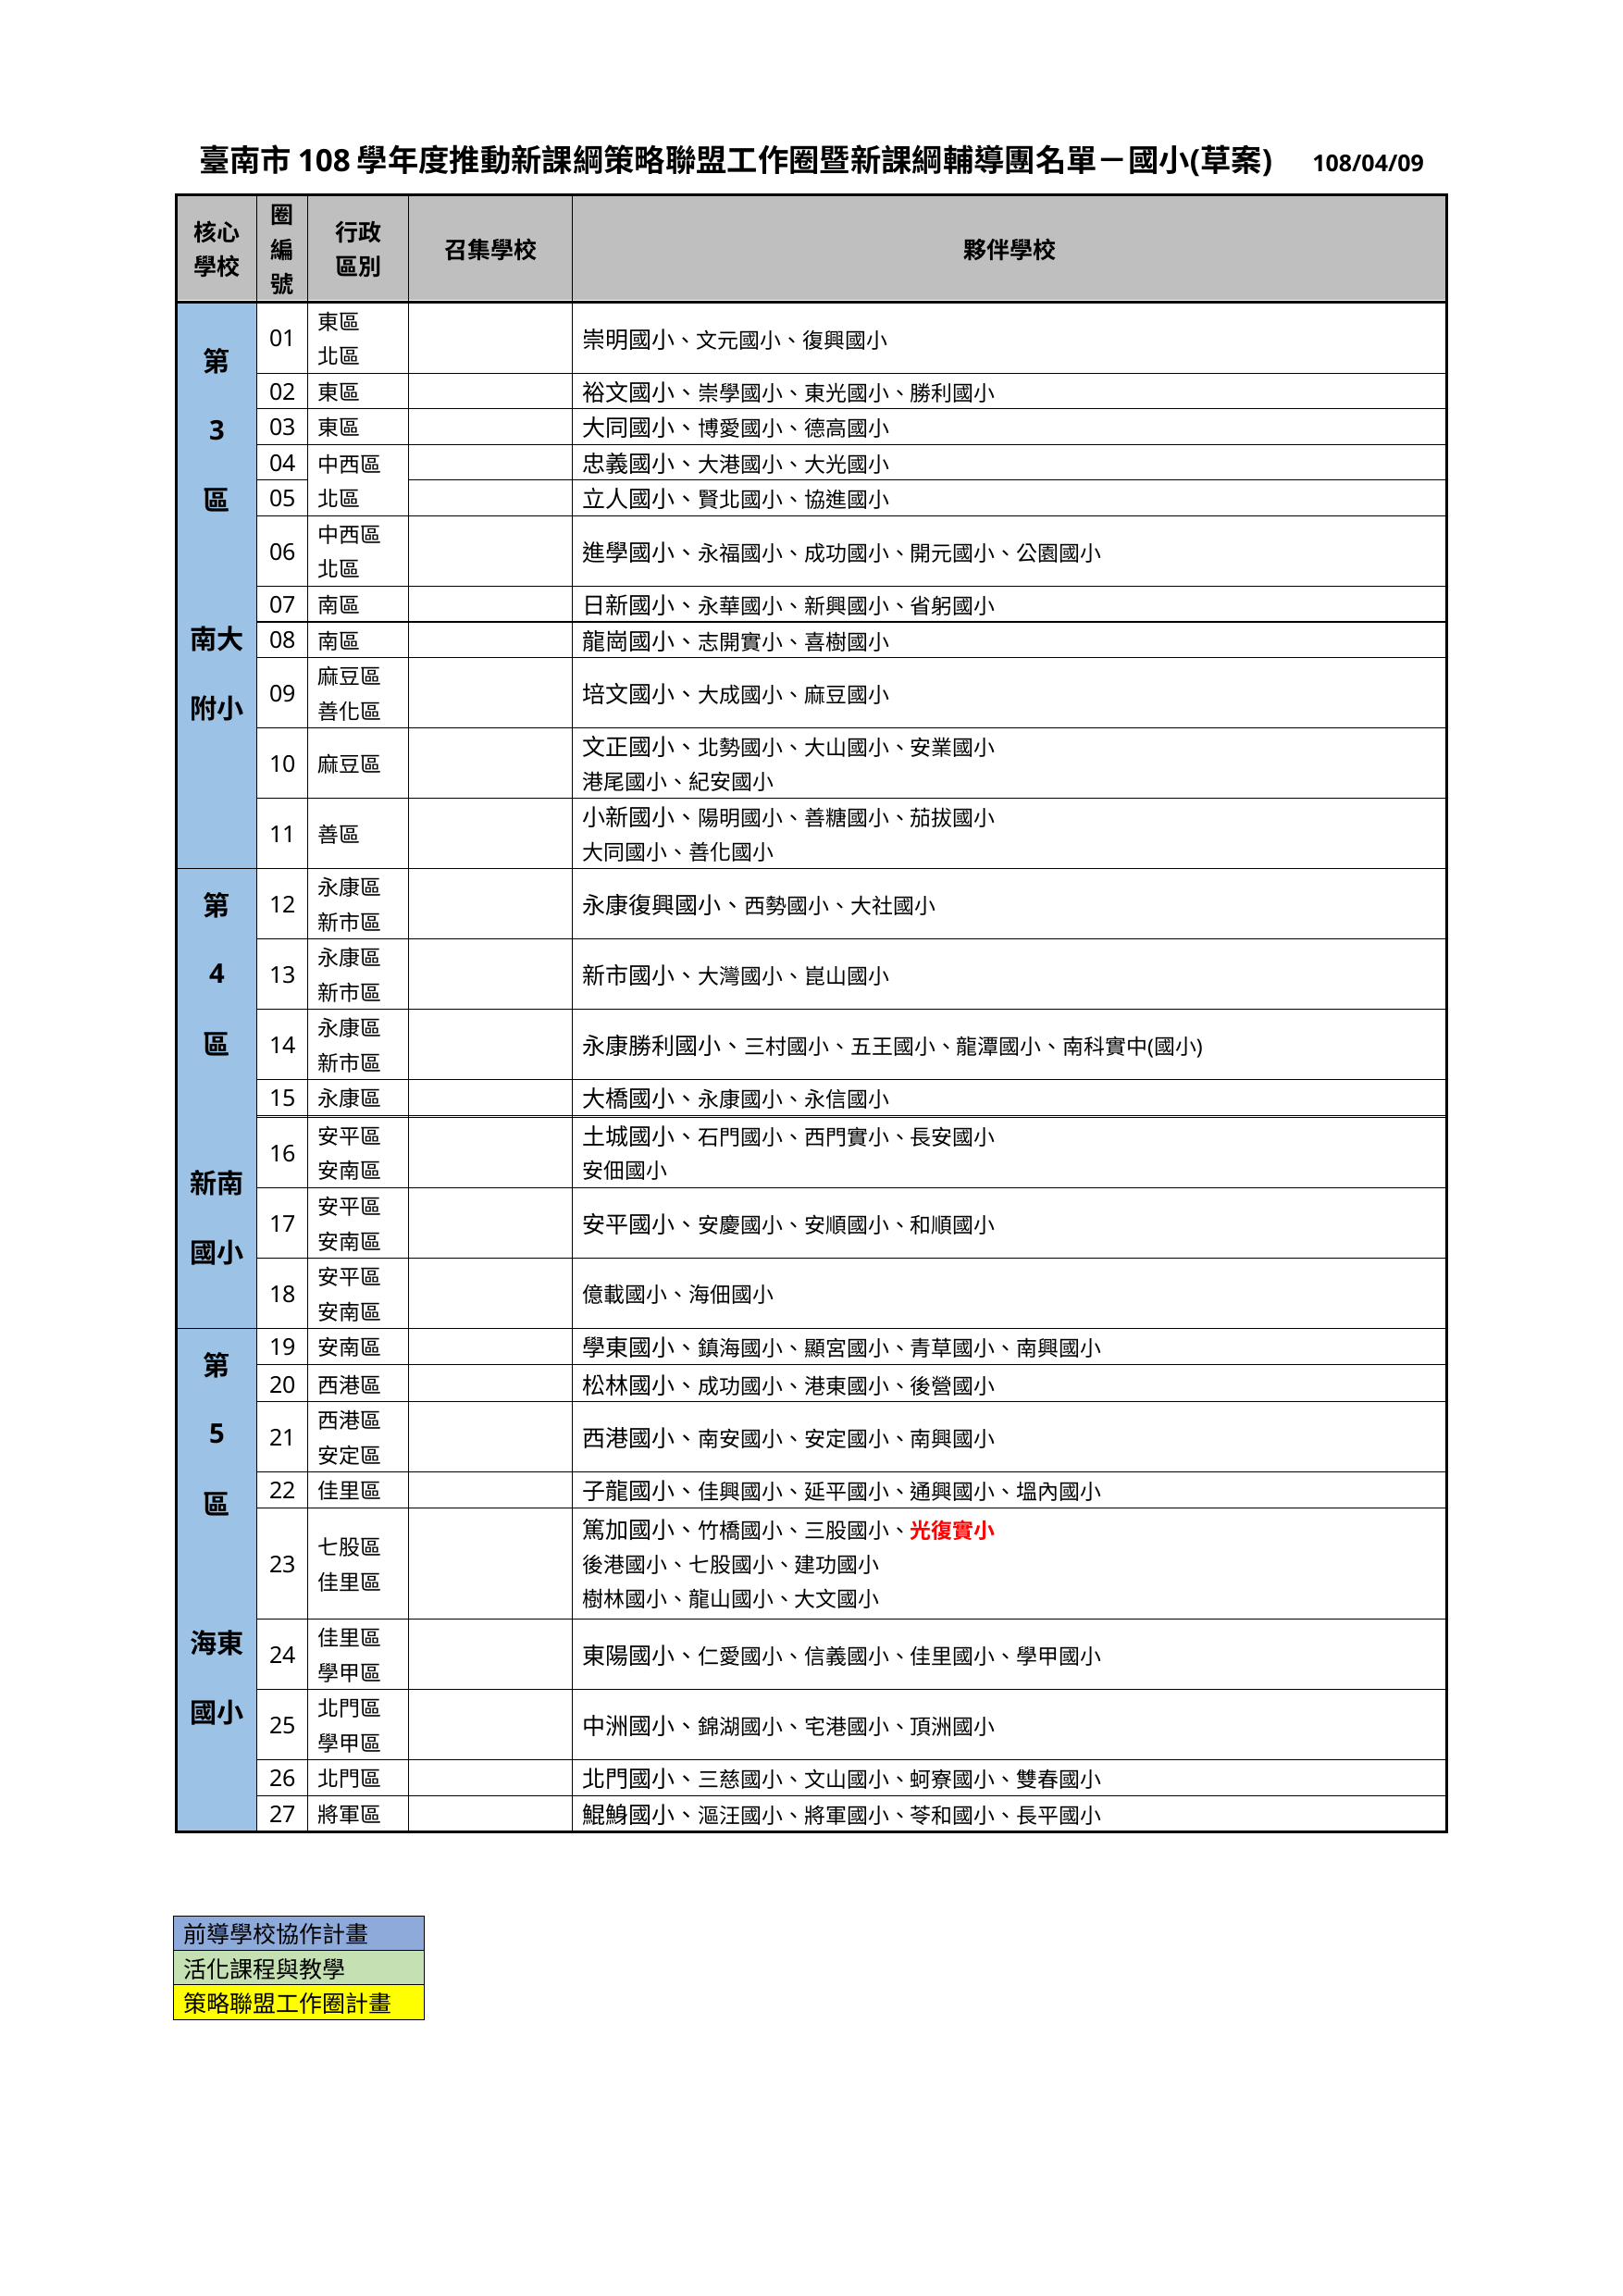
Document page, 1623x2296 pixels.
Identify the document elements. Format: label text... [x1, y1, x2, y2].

table_cell 20 [257, 1365, 307, 1401]
table_cell 27 [257, 1796, 307, 1831]
table_cell 第 3 區 南大附小 [178, 304, 256, 868]
table_cell [409, 374, 572, 408]
table_cell 北門區 [308, 1760, 408, 1795]
table_cell [409, 1620, 572, 1689]
table_cell 22 [257, 1472, 307, 1508]
table_cell [409, 939, 572, 1009]
table_cell 中洲國小、錦湖國小、宅港國小、頂洲國小 [573, 1690, 1445, 1759]
table_cell 永康區 新市區 [308, 939, 408, 1009]
table_header 夥伴學校 [573, 196, 1445, 300]
table_cell [409, 1188, 572, 1258]
table_cell 崇明國小、文元國小、復興國小 [573, 304, 1445, 373]
table_cell [409, 409, 572, 444]
table_cell 09 [257, 658, 307, 727]
table_cell [409, 1402, 572, 1471]
table_cell 中西區 北區 [308, 516, 408, 586]
table_cell 10 [257, 728, 307, 798]
table_cell 松林國小、成功國小、港東國小、後營國小 [573, 1365, 1445, 1401]
table_cell 安平國小、安慶國小、安順國小、和順國小 [573, 1188, 1445, 1258]
table_cell 裕文國小、崇學國小、東光國小、勝利國小 [573, 374, 1445, 408]
table_cell 進學國小、永福國小、成功國小、開元國小、公園國小 [573, 516, 1445, 586]
table_cell [409, 623, 572, 657]
table_cell [409, 1760, 572, 1795]
table_cell 南區 [308, 623, 408, 657]
table_cell 佳里區 [308, 1472, 408, 1508]
table_cell [409, 658, 572, 727]
table_cell 佳里區 學甲區 [308, 1620, 408, 1689]
table_cell 12 [257, 869, 307, 938]
table_header 核心學校 [178, 196, 256, 300]
table_cell 安南區 [308, 1329, 408, 1363]
table_cell 文正國小、北勢國小、大山國小、安業國小 港尾國小、紀安國小 [573, 728, 1445, 798]
table_cell 土城國小、石門國小、西門實小、長安國小 安佃國小 [573, 1118, 1445, 1187]
table_cell [409, 516, 572, 586]
table_cell 14 [257, 1010, 307, 1079]
table_cell [409, 869, 572, 938]
table_header 行政 區別 [308, 196, 408, 300]
table_cell 永康勝利國小、三村國小、五王國小、龍潭國小、南科實中(國小) [573, 1010, 1445, 1079]
table_cell 七股區 佳里區 [308, 1508, 408, 1619]
table_cell 新市國小、大灣國小、崑山國小 [573, 939, 1445, 1009]
table_cell 安平區 安南區 [308, 1188, 408, 1258]
table_cell [409, 1508, 572, 1619]
table_cell 鯤鯓國小、漚汪國小、將軍國小、苓和國小、長平國小 [573, 1796, 1445, 1831]
table_cell 01 [257, 304, 307, 373]
table_cell 西港國小、南安國小、安定國小、南興國小 [573, 1402, 1445, 1471]
table_cell 03 [257, 409, 307, 444]
table_cell [409, 1080, 572, 1115]
table_cell 05 [257, 480, 307, 515]
table_cell 麻豆區 [308, 728, 408, 798]
table_cell 篤加國小、竹橋國小、三股國小、光復實小 後港國小、七股國小、建功國小 樹林國小、龍山國小、大文國小 [573, 1508, 1445, 1619]
table_cell 小新國小、陽明國小、善糖國小、茄拔國小 大同國小、善化國小 [573, 799, 1445, 868]
table_cell 26 [257, 1760, 307, 1795]
table_cell 06 [257, 516, 307, 586]
table_cell [409, 1329, 572, 1363]
table_cell 19 [257, 1329, 307, 1363]
table_cell 第 4 區 新南國小 [178, 869, 256, 1328]
table_cell 永康區 新市區 [308, 869, 408, 938]
text 臺南市108學年度推動新課綱策略聯盟工作圈暨新課綱輔導團名單－國小(草案) 108/04/09 [82, 124, 1541, 193]
table_cell 02 [257, 374, 307, 408]
table_cell 永康區 新市區 [308, 1010, 408, 1079]
table_cell [409, 480, 572, 515]
table_cell 21 [257, 1402, 307, 1471]
table_cell 13 [257, 939, 307, 1009]
table_cell 25 [257, 1690, 307, 1759]
table_cell 16 [257, 1118, 307, 1187]
table_cell 大同國小、博愛國小、德高國小 [573, 409, 1445, 444]
table_cell 東陽國小、仁愛國小、信義國小、佳里國小、學甲國小 [573, 1620, 1445, 1689]
table_cell 忠義國小、大港國小、大光國小 [573, 445, 1445, 479]
table_cell 億載國小、海佃國小 [573, 1259, 1445, 1328]
table_cell [409, 1365, 572, 1401]
table_cell [409, 1472, 572, 1508]
table_cell 善區 [308, 799, 408, 868]
table_cell 培文國小、大成國小、麻豆國小 [573, 658, 1445, 727]
table_cell 18 [257, 1259, 307, 1328]
table_cell 23 [257, 1508, 307, 1619]
table_cell 子龍國小、佳興國小、延平國小、通興國小、塭內國小 [573, 1472, 1445, 1508]
table_cell 安平區 安南區 [308, 1259, 408, 1328]
table_cell [409, 587, 572, 621]
table_header 召集學校 [409, 196, 572, 300]
table_cell 西港區 [308, 1365, 408, 1401]
table_cell 北門國小、三慈國小、文山國小、蚵寮國小、雙春國小 [573, 1760, 1445, 1795]
table_cell 東區 [308, 409, 408, 444]
table_cell 東區 北區 [308, 304, 408, 373]
table_cell 08 [257, 623, 307, 657]
table_cell 11 [257, 799, 307, 868]
table_cell [409, 445, 572, 479]
table_cell 北門區 學甲區 [308, 1690, 408, 1759]
table_cell [409, 304, 572, 373]
table_cell 麻豆區 善化區 [308, 658, 408, 727]
table_header 圈 編號 [257, 196, 307, 300]
table_cell 15 [257, 1080, 307, 1115]
table_cell 安平區 安南區 [308, 1118, 408, 1187]
table_cell 永康區 [308, 1080, 408, 1115]
table_cell 第 5 區 海東國小 [178, 1329, 256, 1831]
table_cell [409, 1690, 572, 1759]
table_cell [409, 1010, 572, 1079]
table_cell 永康復興國小、西勢國小、大社國小 [573, 869, 1445, 938]
table_cell [409, 1796, 572, 1831]
table_cell 東區 [308, 374, 408, 408]
table_cell 龍崗國小、志開實小、喜樹國小 [573, 623, 1445, 657]
table_cell 西港區 安定區 [308, 1402, 408, 1471]
table_cell 將軍區 [308, 1796, 408, 1831]
table_cell 17 [257, 1188, 307, 1258]
table_cell [409, 799, 572, 868]
table_cell 04 [257, 445, 307, 479]
table_cell 日新國小、永華國小、新興國小、省躬國小 [573, 587, 1445, 621]
table_cell [409, 728, 572, 798]
table_cell 學東國小、鎮海國小、顯宮國小、青草國小、南興國小 [573, 1329, 1445, 1363]
table_cell 南區 [308, 587, 408, 621]
table_cell 07 [257, 587, 307, 621]
table_cell [409, 1118, 572, 1187]
table_cell 中西區 北區 [308, 445, 408, 515]
table_cell 大橋國小、永康國小、永信國小 [573, 1080, 1445, 1115]
table_cell 立人國小、賢北國小、協進國小 [573, 480, 1445, 515]
table_cell 24 [257, 1620, 307, 1689]
table_cell [409, 1259, 572, 1328]
